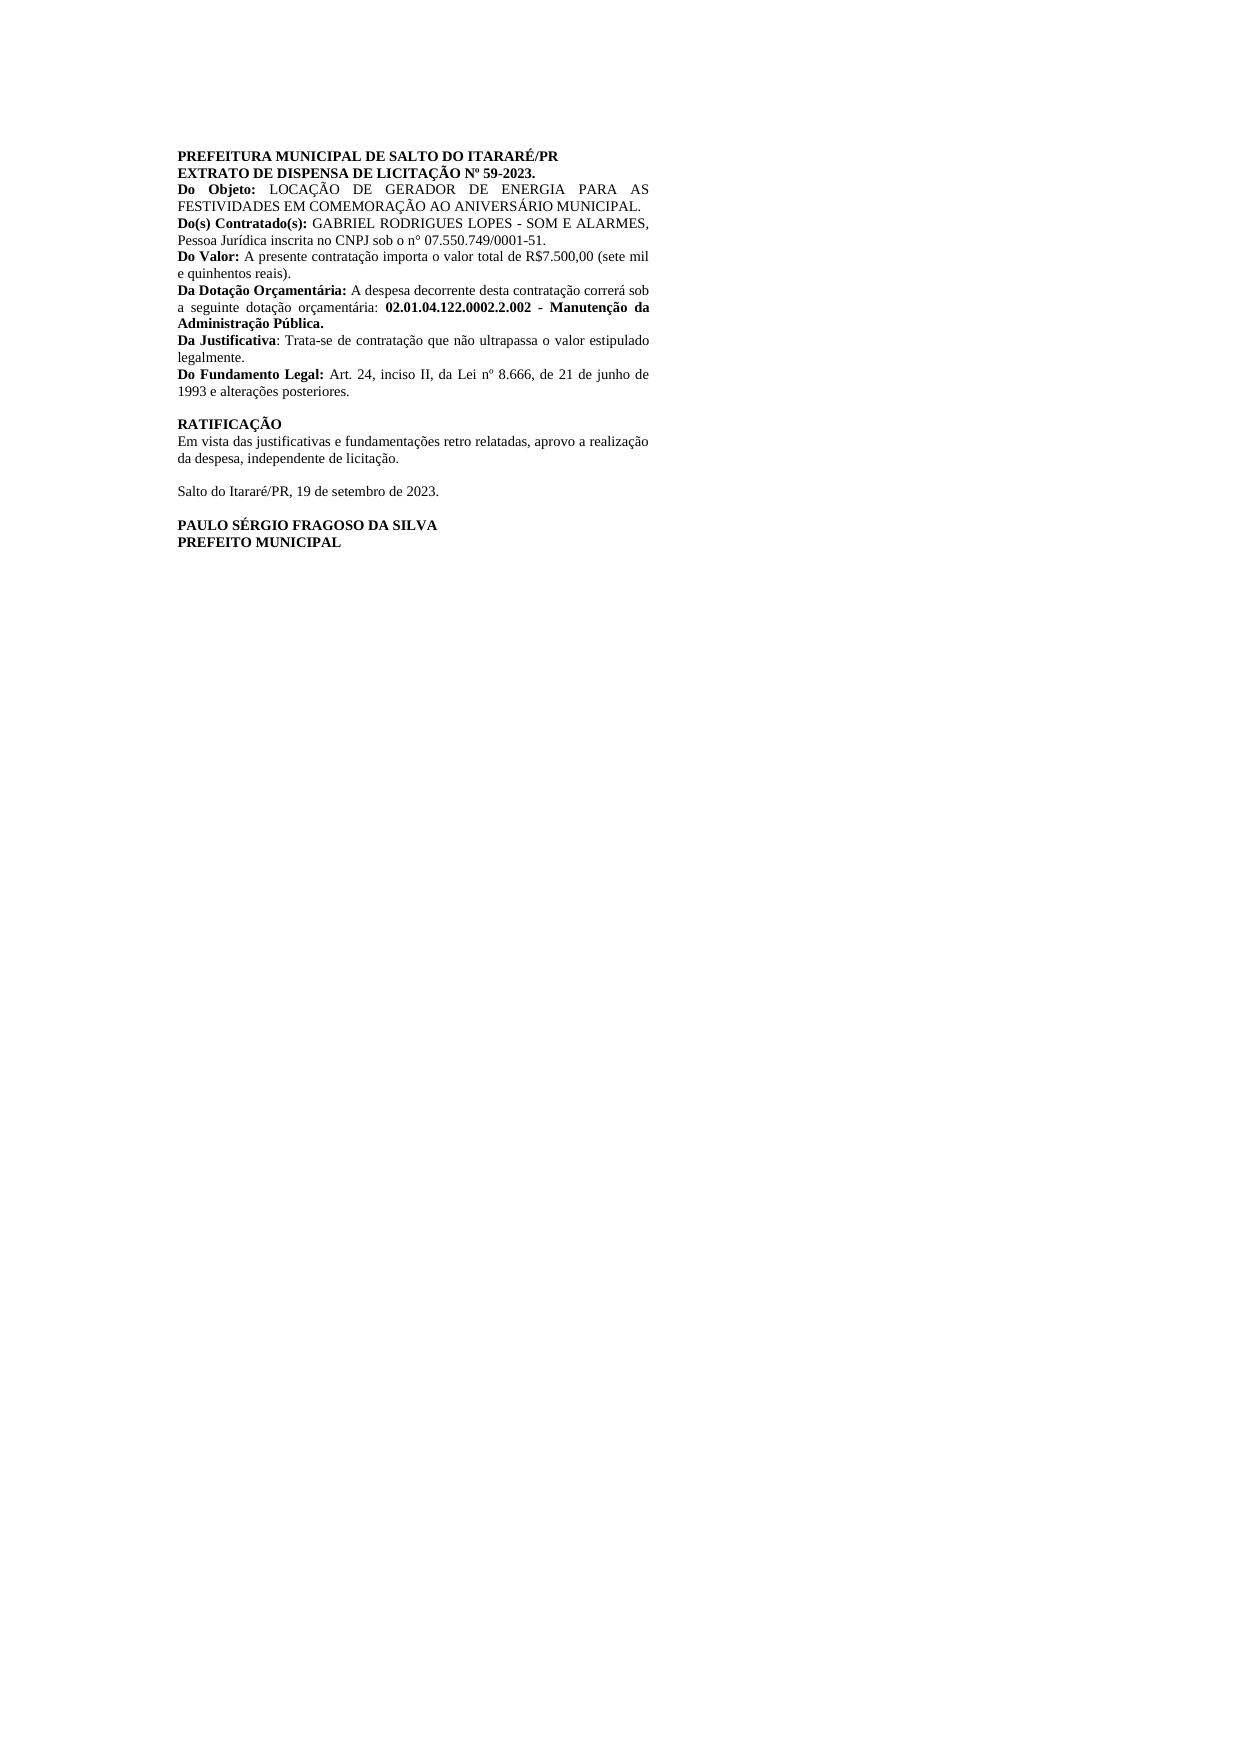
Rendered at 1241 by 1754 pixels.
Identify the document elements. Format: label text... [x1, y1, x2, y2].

text Salto do Itararé/PR, 19 de setembro de 2023. [177, 483, 650, 500]
text Do Valor: A presente contratação importa o valor total de R$7.500,00 (sete mil e quinhentos reais). [177, 248, 650, 282]
text PAULO SÉRGIO FRAGOSO DA SILVA [177, 517, 650, 533]
text Do(s) Contratado(s): GABRIEL RODRIGUES LOPES - SOM E ALARMES, Pessoa Jurídica inscrita no CNPJ sob o n° 07.550.749/0001-51. [177, 215, 650, 248]
text PREFEITURA MUNICIPAL DE SALTO DO ITARARÉ/PR [177, 148, 650, 164]
text Do Fundamento Legal: Art. 24, inciso II, da Lei nº 8.666, de 21 de junho de 1993 e alterações posteriores. [177, 366, 650, 399]
text RATIFICAÇÃO [177, 416, 650, 433]
text Da Dotação Orçamentária: A despesa decorrente desta contratação correrá sob a seguinte dotação orçamentária: 02.01.04.122.0002.2.002 - Manutenção da Administração Pública. [177, 282, 650, 332]
text Da Justificativa: Trata-se de contratação que não ultrapassa o valor estipulado legalmente. [177, 332, 650, 366]
text Do Objeto: LOCAÇÃO DE GERADOR DE ENERGIA PARA AS FESTIVIDADES EM COMEMORAÇÃO AO ANIVERSÁRIO MUNICIPAL. [177, 181, 650, 215]
text EXTRATO DE DISPENSA DE LICITAÇÃO Nº 59-2023. [177, 164, 650, 181]
text PREFEITO MUNICIPAL [177, 533, 650, 550]
text Em vista das justificativas e fundamentações retro relatadas, aprovo a realização da despesa, independente de licitação. [177, 433, 650, 466]
